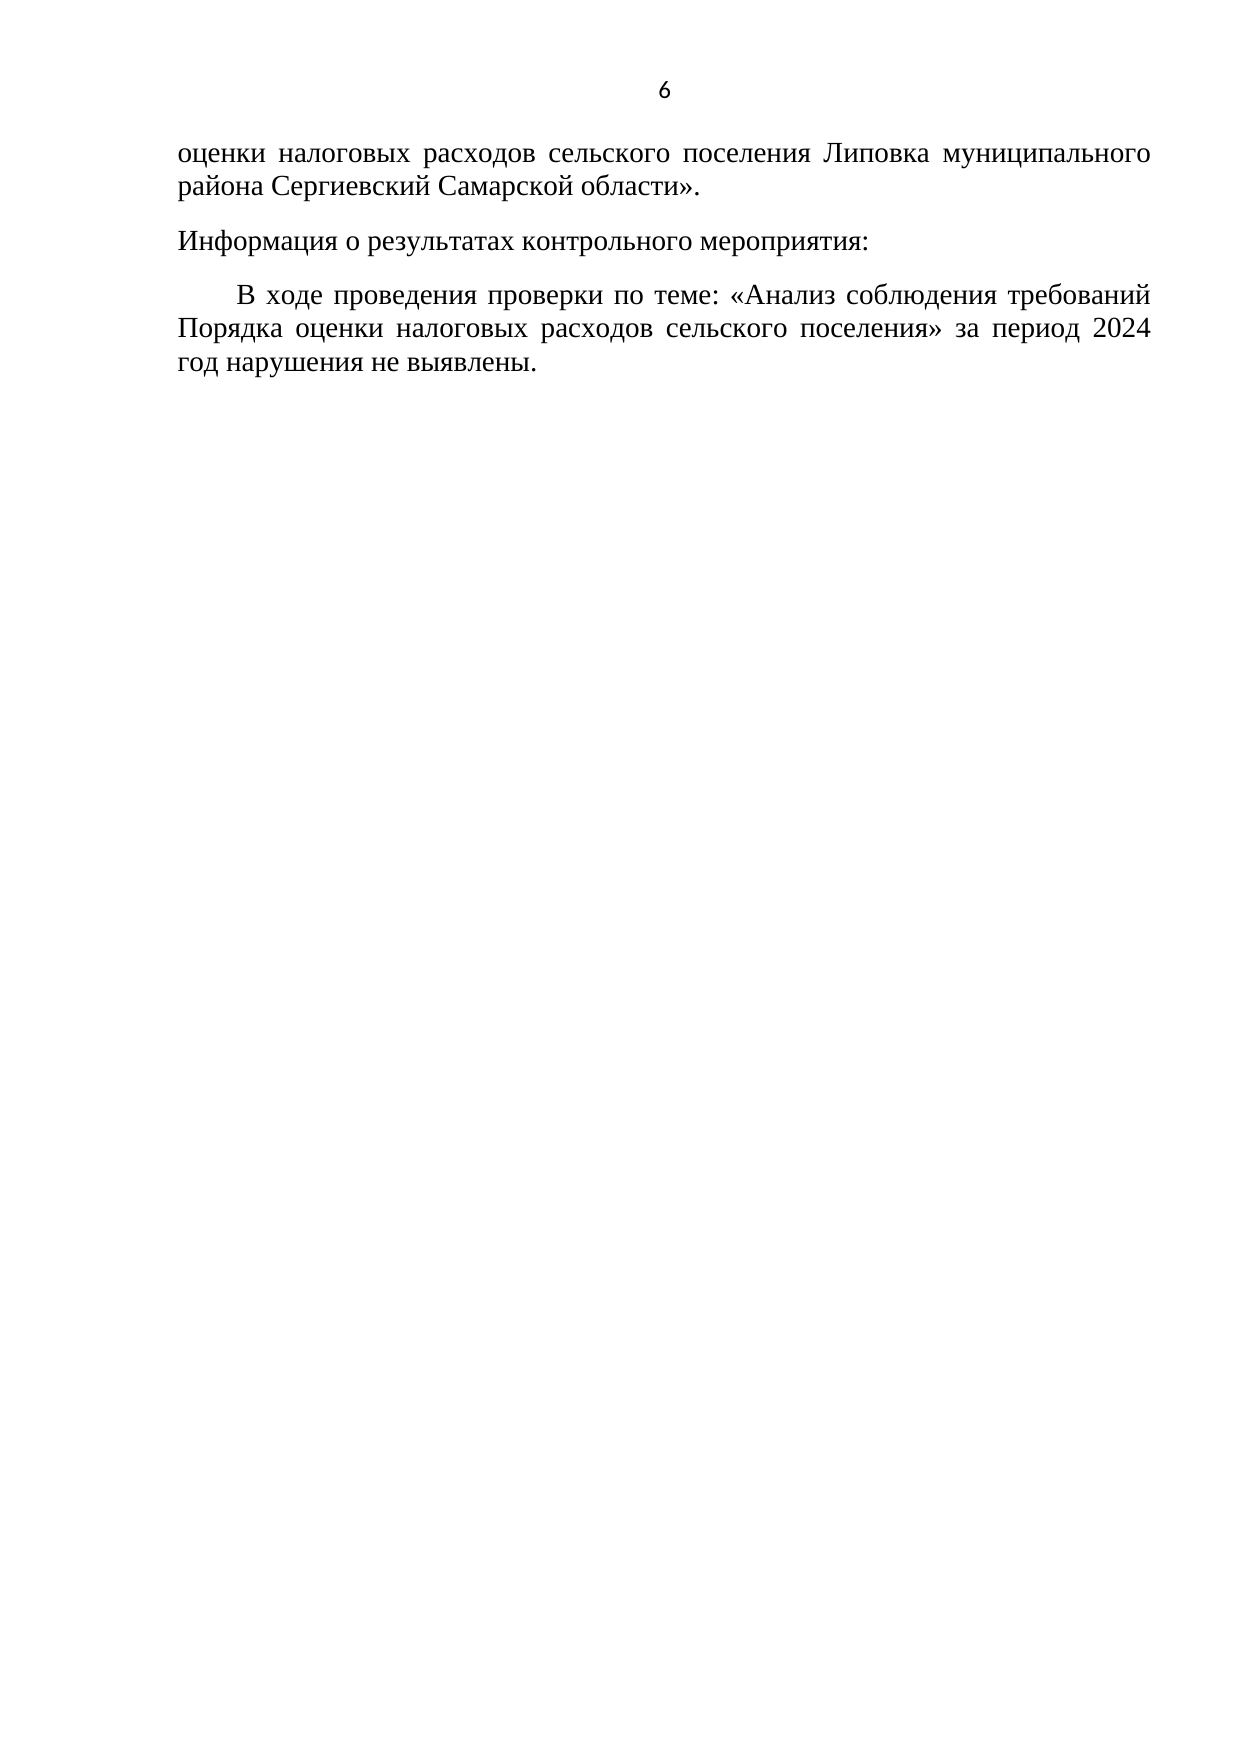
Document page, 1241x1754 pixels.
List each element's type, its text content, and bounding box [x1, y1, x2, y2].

text В ходе проведения проверки по теме: «Анализ соблюдения требований Порядка оценки налоговых расходов сельского поселения» за период 2024 год нарушения не выявлены. [177, 277, 1152, 378]
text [177, 135, 1152, 202]
text Информация о результатах контрольного мероприятия: [177, 223, 1152, 256]
